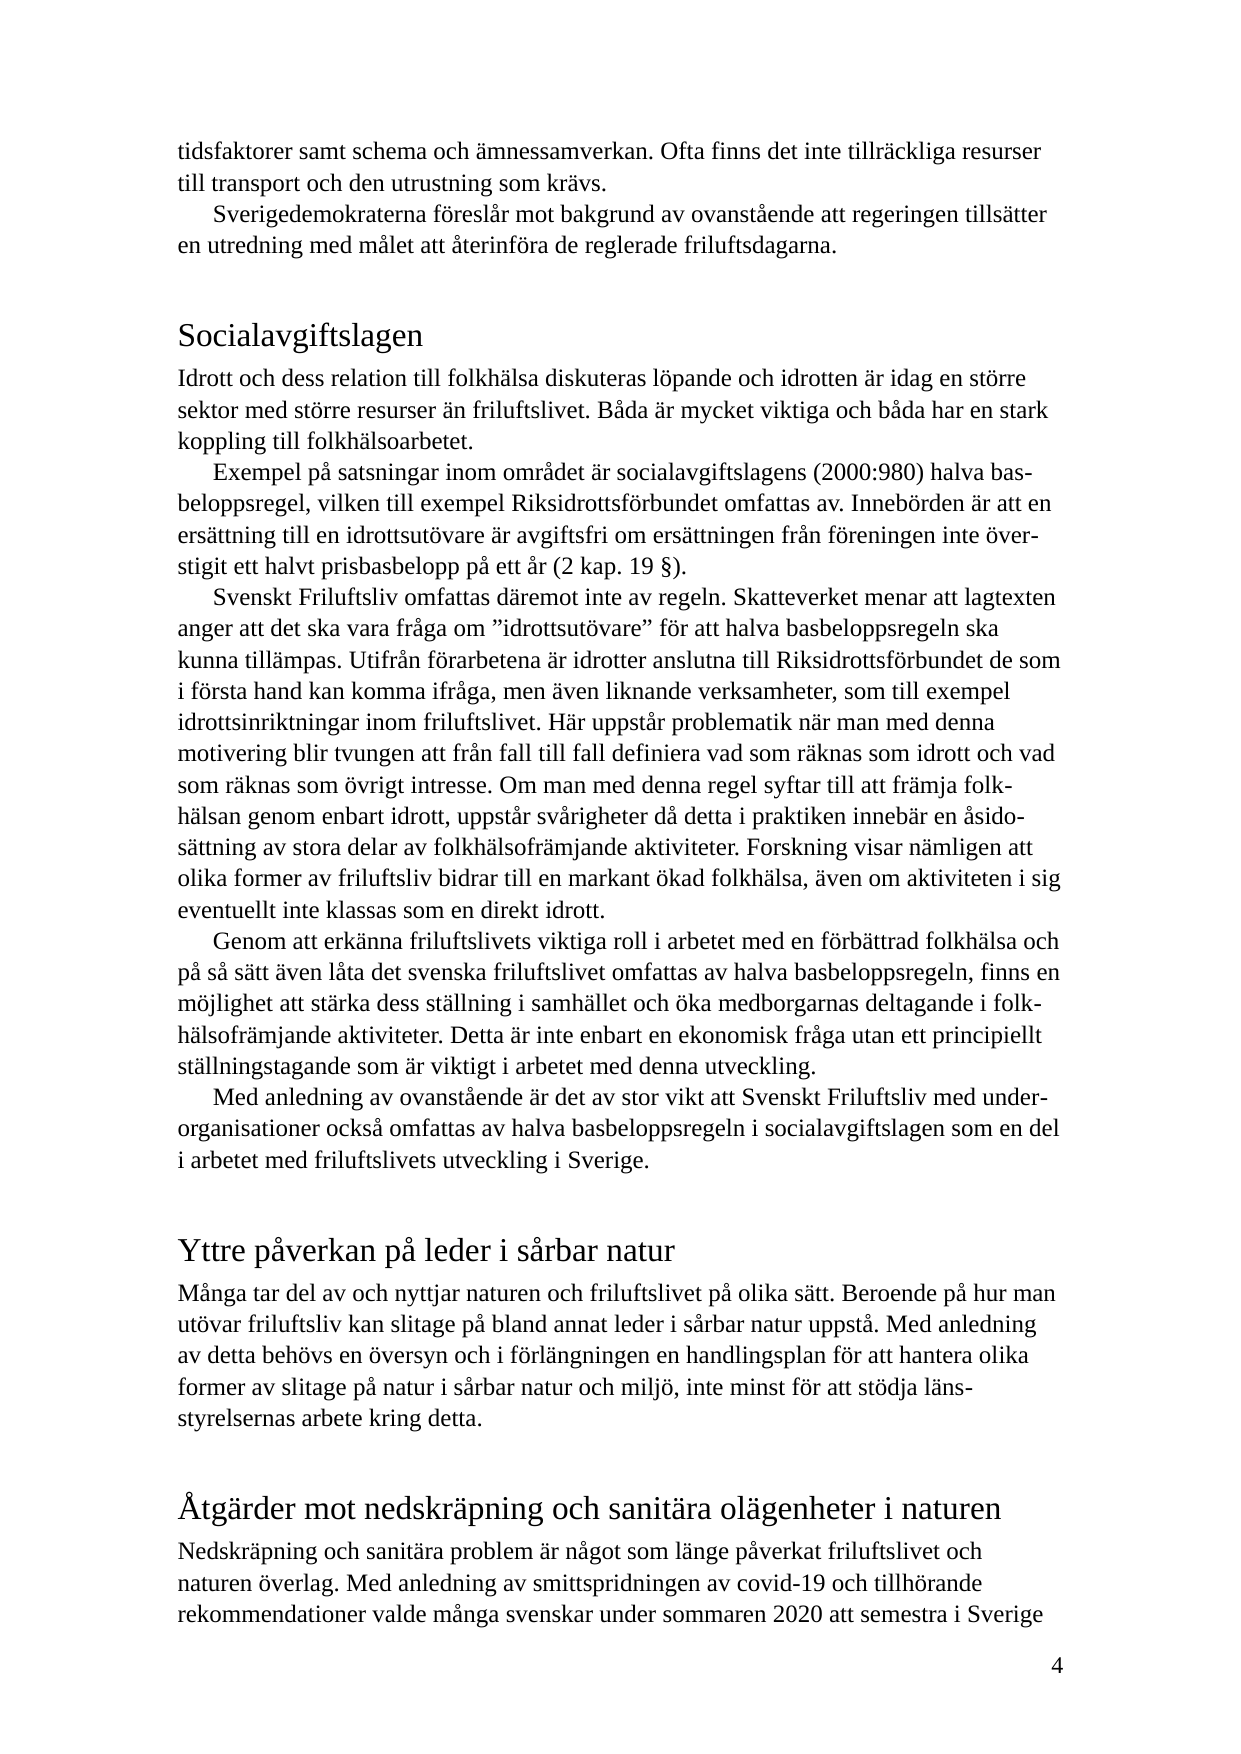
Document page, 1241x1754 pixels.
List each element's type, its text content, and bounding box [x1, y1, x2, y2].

text Många tar del av och nyttjar naturen och friluftslivet på olika sätt. Beroende på hur man utövar friluftsliv kan slitage på bland annat leder i sårbar natur uppstå. Med anledning av detta behövs en översyn och i förlängningen en handlingsplan för att hantera olika former av slitage på natur i sårbar natur och miljö, inte minst för att stödja länsstyrelsernas arbete kring detta. [177, 1276, 1063, 1432]
subtitle Socialavgiftslagen [177, 321, 1063, 353]
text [177, 1534, 1063, 1628]
subtitle Åtgärder mot nedskräpning och sanitära olägenheter i naturen [177, 1494, 1063, 1526]
text Med anledning av ovanstående är det av stor vikt att Svenskt Friluftsliv med underorganisationer också omfattas av halva basbeloppsregeln i socialavgiftslagen som en del i arbetet med friluftslivets utveckling i Sverige. [177, 1080, 1063, 1173]
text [177, 134, 1063, 196]
text Genom att erkänna friluftslivets viktiga roll i arbetet med en förbättrad folkhälsa och på så sätt även låta det svenska friluftslivet omfattas av halva basbeloppsregeln, finns en möjlighet att stärka dess ställning i samhället och öka medborgarnas deltagande i folkhälsofrämjande aktiviteter. Detta är inte enbart en ekonomisk fråga utan ett principiellt ställningstagande som är viktigt i arbetet med denna utveckling. [177, 923, 1063, 1080]
text Sverigedemokraterna föreslår mot bakgrund av ovanstående att regeringen tillsätter en utredning med målet att återinföra de reglerade friluftsdagarna. [177, 196, 1063, 259]
text Idrott och dess relation till folkhälsa diskuteras löpande och idrotten är idag en större sektor med större resurser än friluftslivet. Båda är mycket viktiga och båda har en stark koppling till folkhälsoarbetet. [177, 361, 1063, 455]
text Svenskt Friluftsliv omfattas däremot inte av regeln. Skatteverket menar att lagtexten anger att det ska vara fråga om ”idrottsutövare” för att halva basbeloppsregeln ska kunna tillämpas. Utifrån förarbetena är idrotter anslutna till Riksidrottsförbundet de som i första hand kan komma ifråga, men även liknande verksamheter, som till exempel idrottsinriktningar inom friluftslivet. Här uppstår problematik när man med denna motivering blir tvungen att från fall till fall definiera vad som räknas som idrott och vad som räknas som övrigt intresse. Om man med denna regel syftar till att främja folkhälsan genom enbart idrott, uppstår svårigheter då detta i praktiken innebär en åsidosättning av stora delar av folkhälsofrämjande aktiviteter. Forskning visar nämligen att olika former av friluftsliv bidrar till en markant ökad folkhälsa, även om aktiviteten i sig eventuellt inte klassas som en direkt idrott. [177, 580, 1063, 923]
subtitle Yttre påverkan på leder i sårbar natur [177, 1236, 1063, 1267]
text Exempel på satsningar inom området är socialavgiftslagens (2000:980) halva basbeloppsregel, vilken till exempel Riksidrottsförbundet omfattas av. Innebörden är att en ersättning till en idrottsutövare är avgiftsfri om ersättningen från föreningen inte överstigit ett halvt prisbasbelopp på ett år (2 kap. 19 §). [177, 455, 1063, 580]
